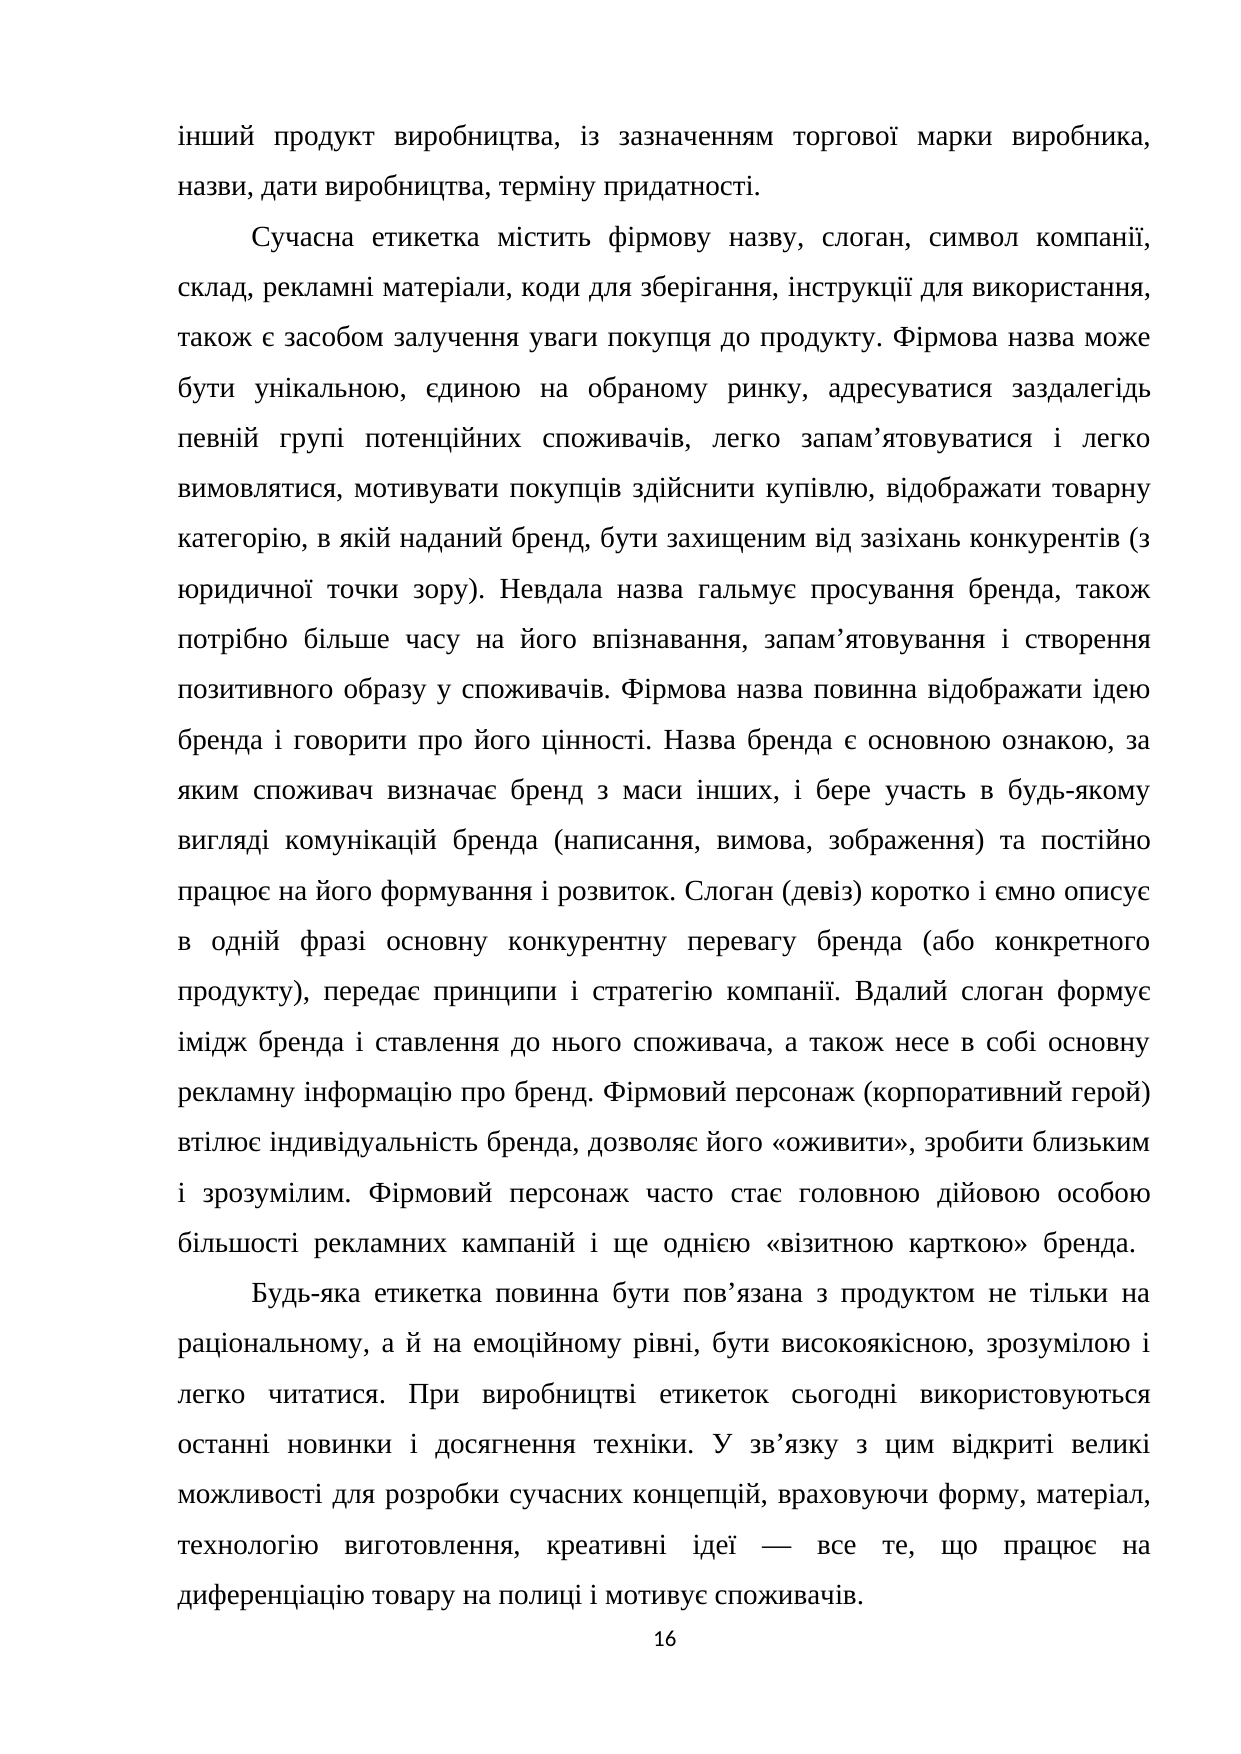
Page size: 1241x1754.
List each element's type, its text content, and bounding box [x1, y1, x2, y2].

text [177, 118, 1152, 202]
text Сучасна етикетка містить фірмову назву, слоган, символ компанії, склад, рекламні матеріали, коди для зберігання, інструкції для використання, також є засобом залучення уваги покупця до продукту. Фірмова назва може бути унікальною, єдиною на обраному ринку, адресуватися заздалегідь певній групі потенційних споживачів, легко запам’ятовуватися і легко вимовлятися, мотивувати покупців здійснити купівлю, відображати товарну категорію, в якій наданий бренд, бути захищеним від зазіхань конкурентів (з юридичної точки зору). Невдала назва гальмує просування бренда, також потрібно більше часу на його впізнавання, запам’ятовування і створення позитивного образу у споживачів. Фірмова назва повинна відображати ідею бренда і говорити про його цінності. Назва бренда є основною ознакою, за яким споживач визначає бренд з маси інших, і бере участь в будь-якому вигляді комунікацій бренда (написання, вимова, зображення) та постійно працює на його формування і розвиток. Слоган (девіз) коротко і ємно описує в одній фразі основну конкурентну перевагу бренда (або конкретного продукту), передає принципи і стратегію компанії. Вдалий слоган формує імідж бренда і ставлення до нього споживача, а також несе в собі основну рекламну інформацію про бренд. Фірмовий персонаж (корпоративний герой) втілює індивідуальність бренда, дозволяє його «оживити», зробити близьким і зрозумілим. Фірмовий персонаж часто стає головною дійовою особою більшості рекламних кампаній і ще однією «візитною карткою» бренда. Будь-яка етикетка повинна бути пов’язана з продуктом не тільки на раціональному, а й на емоційному рівні, бути високоякісною, зрозумілою і легко читатися. При виробництві етикеток сьогодні використовуються останні новинки і досягнення техніки. У зв’язку з цим відкриті великі можливості для розробки сучасних концепцій, враховуючи форму, матеріал, технологію виготовлення, креативні ідеї — все те, що працює на диференціацію товару на полиці і мотивує споживачів. [177, 219, 1152, 1611]
